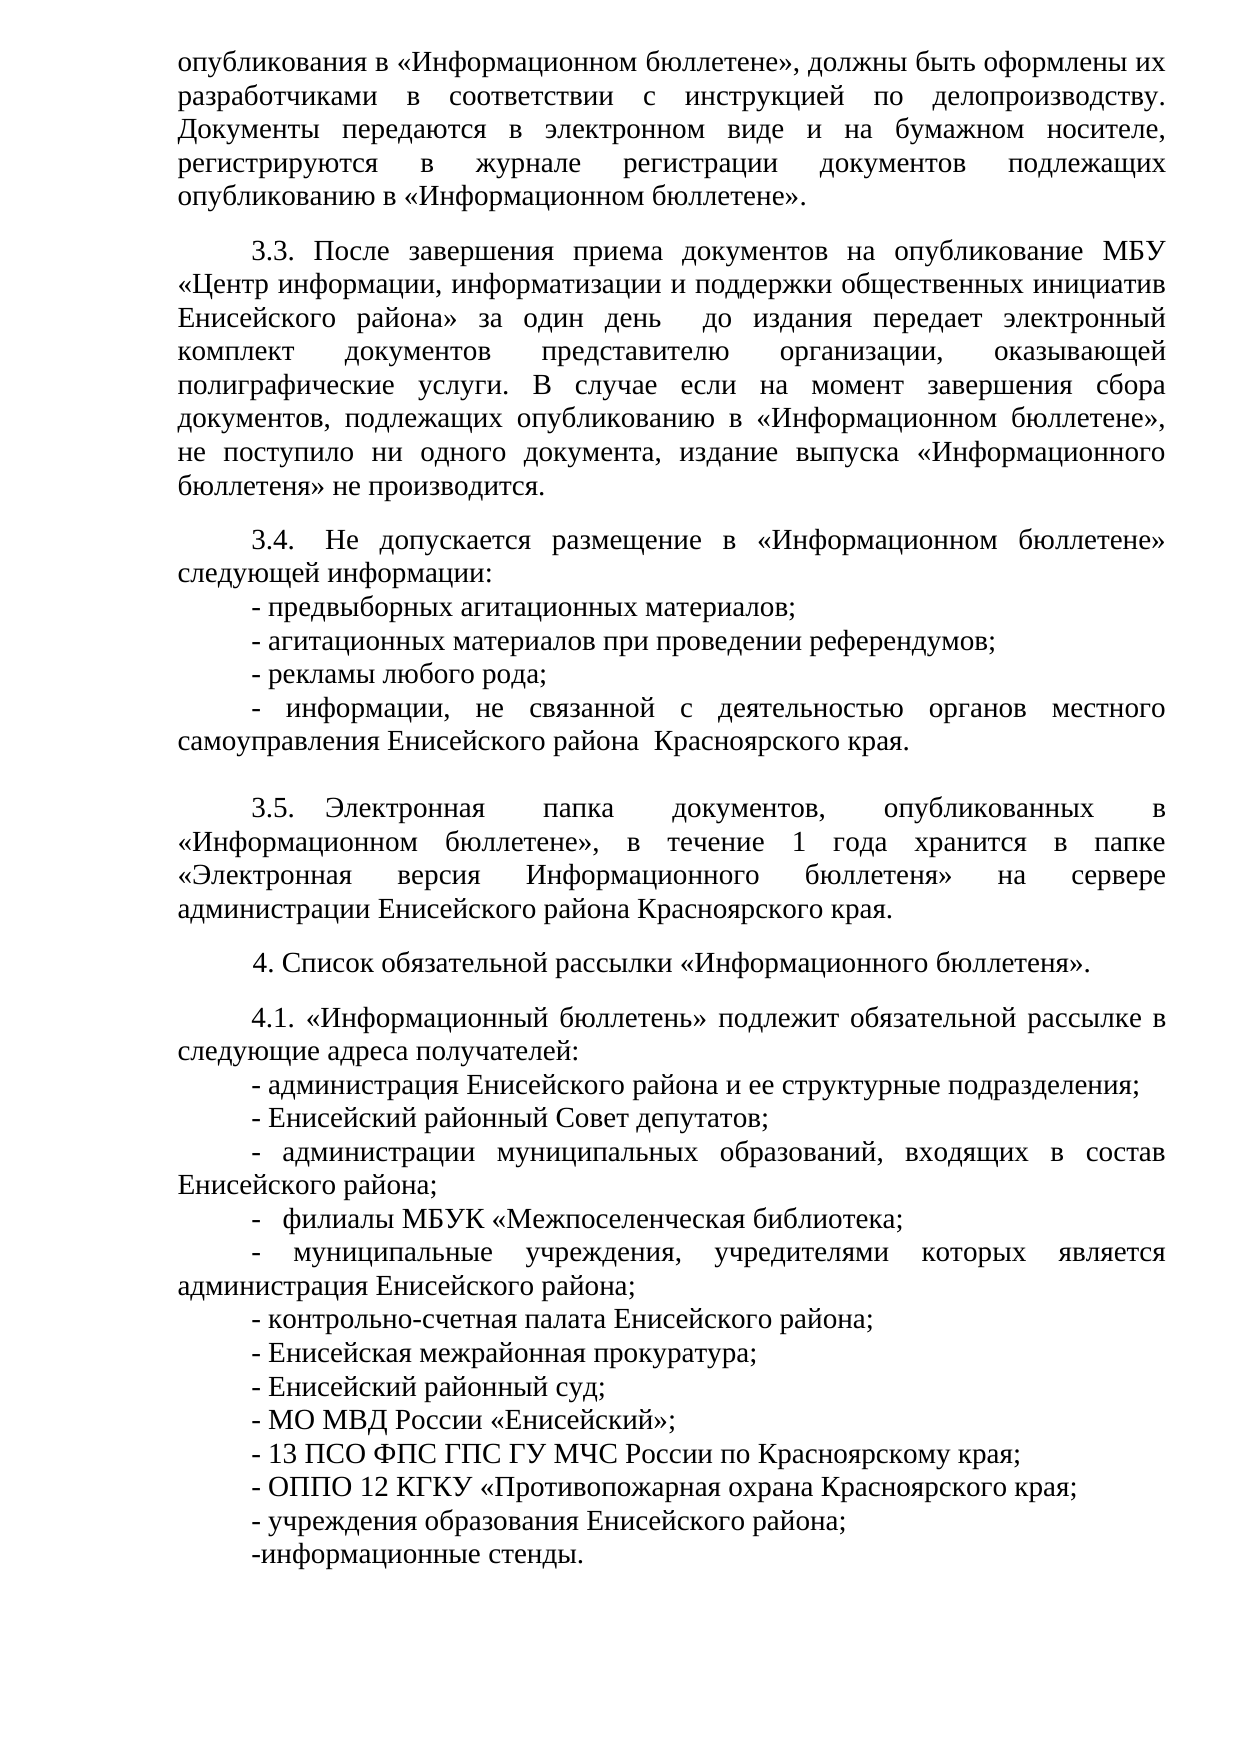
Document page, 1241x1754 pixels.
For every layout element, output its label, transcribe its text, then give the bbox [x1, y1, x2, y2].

text 4.1. «Информационный бюллетень» подлежит обязательной рассылке в следующие адреса получателей: [177, 1000, 1167, 1067]
text 3.5. Электронная папка документов, опубликованных в «Информационном бюллетене», в течение 1 года хранится в папке «Электронная версия Информационного бюллетеня» на сервере администрации Енисейского района Красноярского края. [177, 790, 1167, 924]
text - Енисейская межрайонная прокуратура; [177, 1335, 1167, 1369]
text - информации, не связанной с деятельностью органов местного самоуправления Енисейского района Красноярского края. [177, 690, 1167, 757]
text 3.3. После завершения приема документов на опубликование МБУ «Центр информации, информатизации и поддержки общественных инициатив Енисейского района» за один день до издания передает электронный комплект документов представителю организации, оказывающей полиграфические услуги. В случае если на момент завершения сбора документов, подлежащих опубликованию в «Информационном бюллетене», не поступило ни одного документа, издание выпуска «Информационного бюллетеня» не производится. [177, 233, 1167, 501]
text - агитационных материалов при проведении референдумов; [177, 623, 1167, 656]
text - контрольно-счетная палата Енисейского района; [177, 1302, 1167, 1335]
text - филиалы МБУК «Межпоселенческая библиотека; [177, 1201, 1167, 1234]
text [177, 44, 1167, 212]
text - рекламы любого рода; [177, 656, 1167, 690]
text - Енисейский районный Совет депутатов; [177, 1100, 1167, 1134]
text - муниципальные учреждения, учредителями которых является администрация Енисейского района; [177, 1234, 1167, 1302]
text - Енисейский районный суд; [177, 1369, 1167, 1402]
text - 13 ПСО ФПС ГПС ГУ МЧС России по Красноярскому края; [177, 1436, 1167, 1469]
text - администрация Енисейского района и ее структурные подразделения; [177, 1067, 1167, 1100]
text 3.4. Не допускается размещение в «Информационном бюллетене» следующей информации: [177, 522, 1167, 589]
text - ОППО 12 КГКУ «Противопожарная охрана Красноярского края; [177, 1469, 1167, 1503]
text - МО МВД России «Енисейский»; [177, 1402, 1167, 1436]
text - предвыборных агитационных материалов; [177, 589, 1167, 623]
text 4. Список обязательной рассылки «Информационного бюллетеня». [177, 945, 1167, 979]
text - учреждения образования Енисейского района; [177, 1503, 1167, 1536]
text -информационные стенды. [177, 1536, 1167, 1570]
text - администрации муниципальных образований, входящих в состав Енисейского района; [177, 1134, 1167, 1201]
